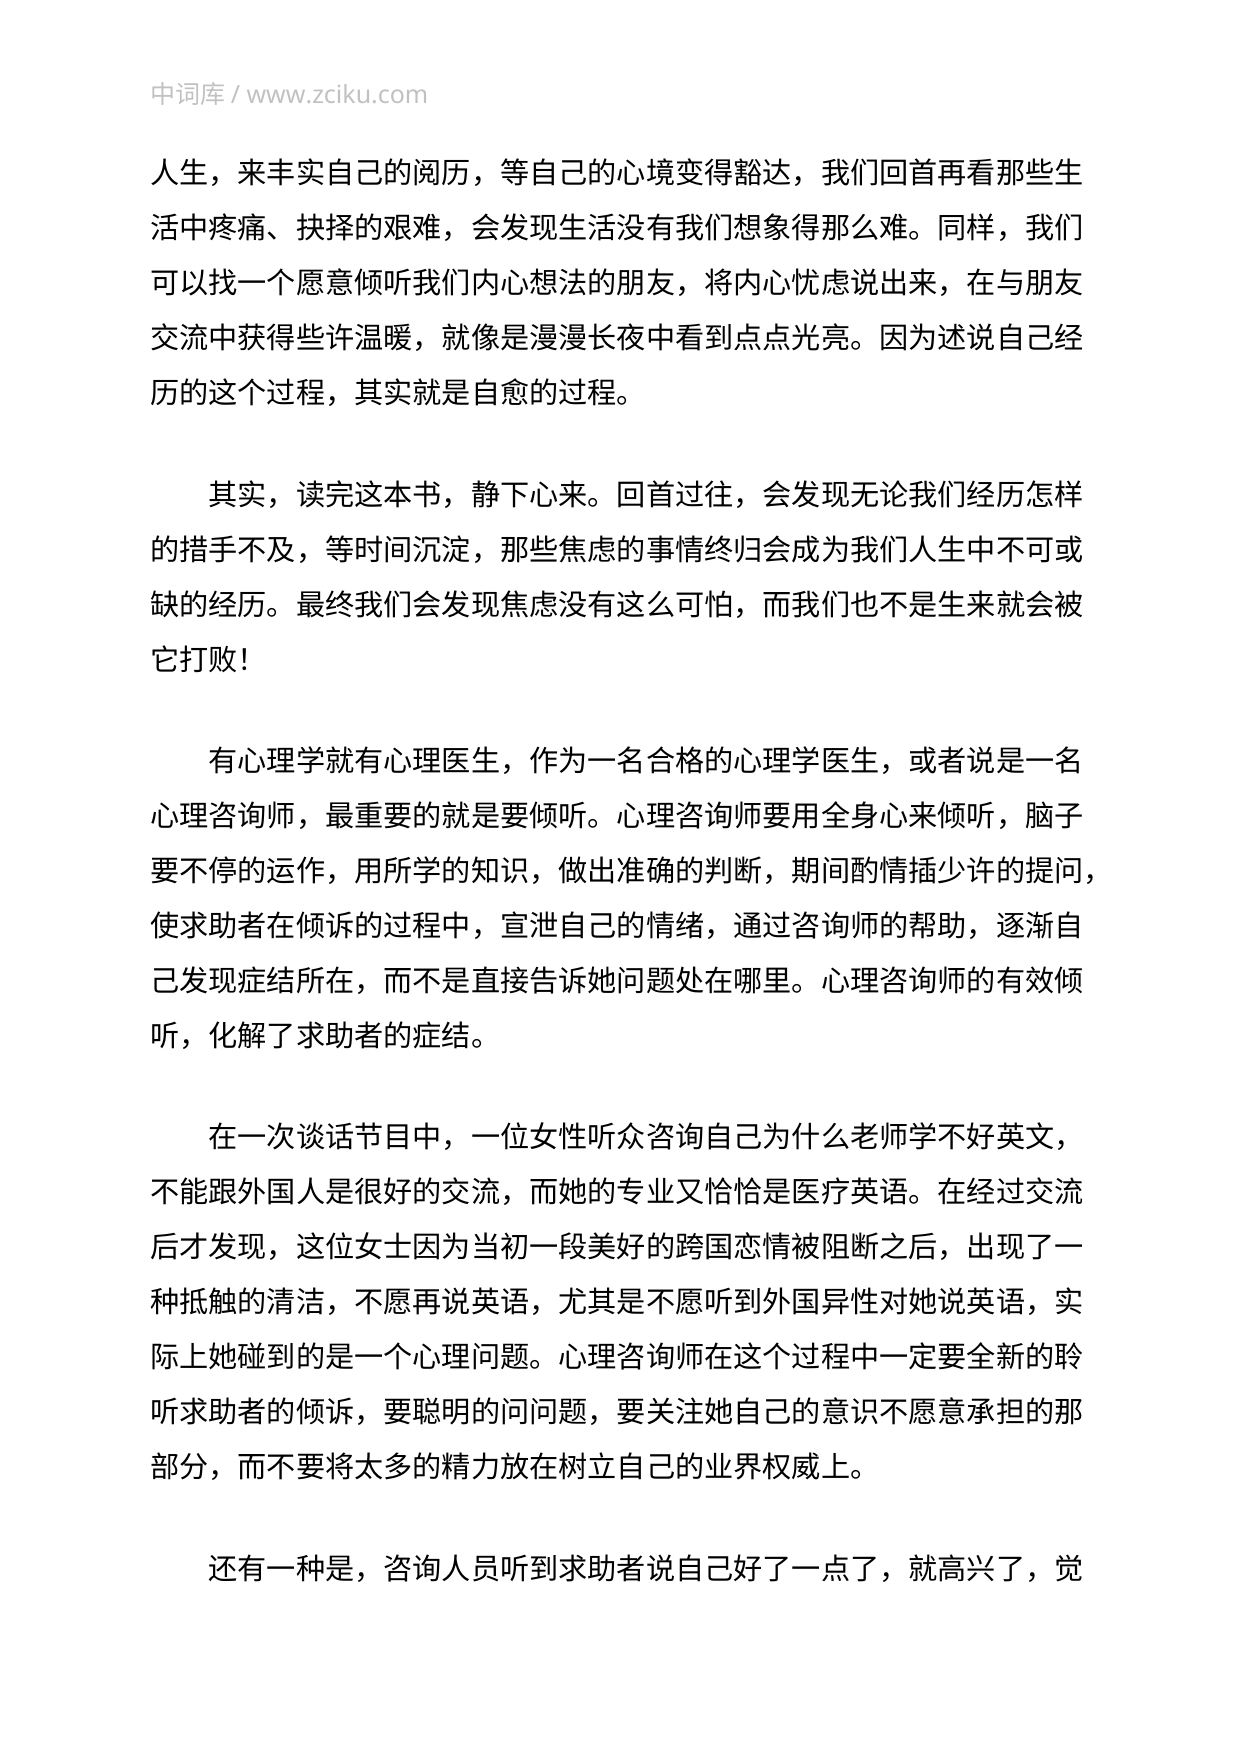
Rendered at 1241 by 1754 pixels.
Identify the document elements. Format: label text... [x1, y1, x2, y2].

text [150, 1545, 1090, 1587]
text 其实，读完这本书，静下心来。回首过往，会发现无论我们经历怎样的措手不及，等时间沉淀，那些焦虑的事情终归会成为我们人生中不可或缺的经历。最终我们会发现焦虑没有这么可怕，而我们也不是生来就会被它打败！ [150, 471, 1090, 678]
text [150, 150, 1090, 412]
text 在一次谈话节目中，一位女性听众咨询自己为什么老师学不好英文，不能跟外国人是很好的交流，而她的专业又恰恰是医疗英语。在经过交流后才发现，这位女士因为当初一段美好的跨国恋情被阻断之后，出现了一种抵触的清洁，不愿再说英语，尤其是不愿听到外国异性对她说英语，实际上她碰到的是一个心理问题。心理咨询师在这个过程中一定要全新的聆听求助者的倾诉，要聪明的问问题，要关注她自己的意识不愿意承担的那部分，而不要将太多的精力放在树立自己的业界权威上。 [150, 1114, 1090, 1486]
text 有心理学就有心理医生，作为一名合格的心理学医生，或者说是一名心理咨询师，最重要的就是要倾听。心理咨询师要用全身心来倾听，脑子要不停的运作，用所学的知识，做出准确的判断，期间酌情插少许的提问，使求助者在倾诉的过程中，宣泄自己的情绪，通过咨询师的帮助，逐渐自己发现症结所在，而不是直接告诉她问题处在哪里。心理咨询师的有效倾听，化解了求助者的症结。 [150, 738, 1090, 1054]
